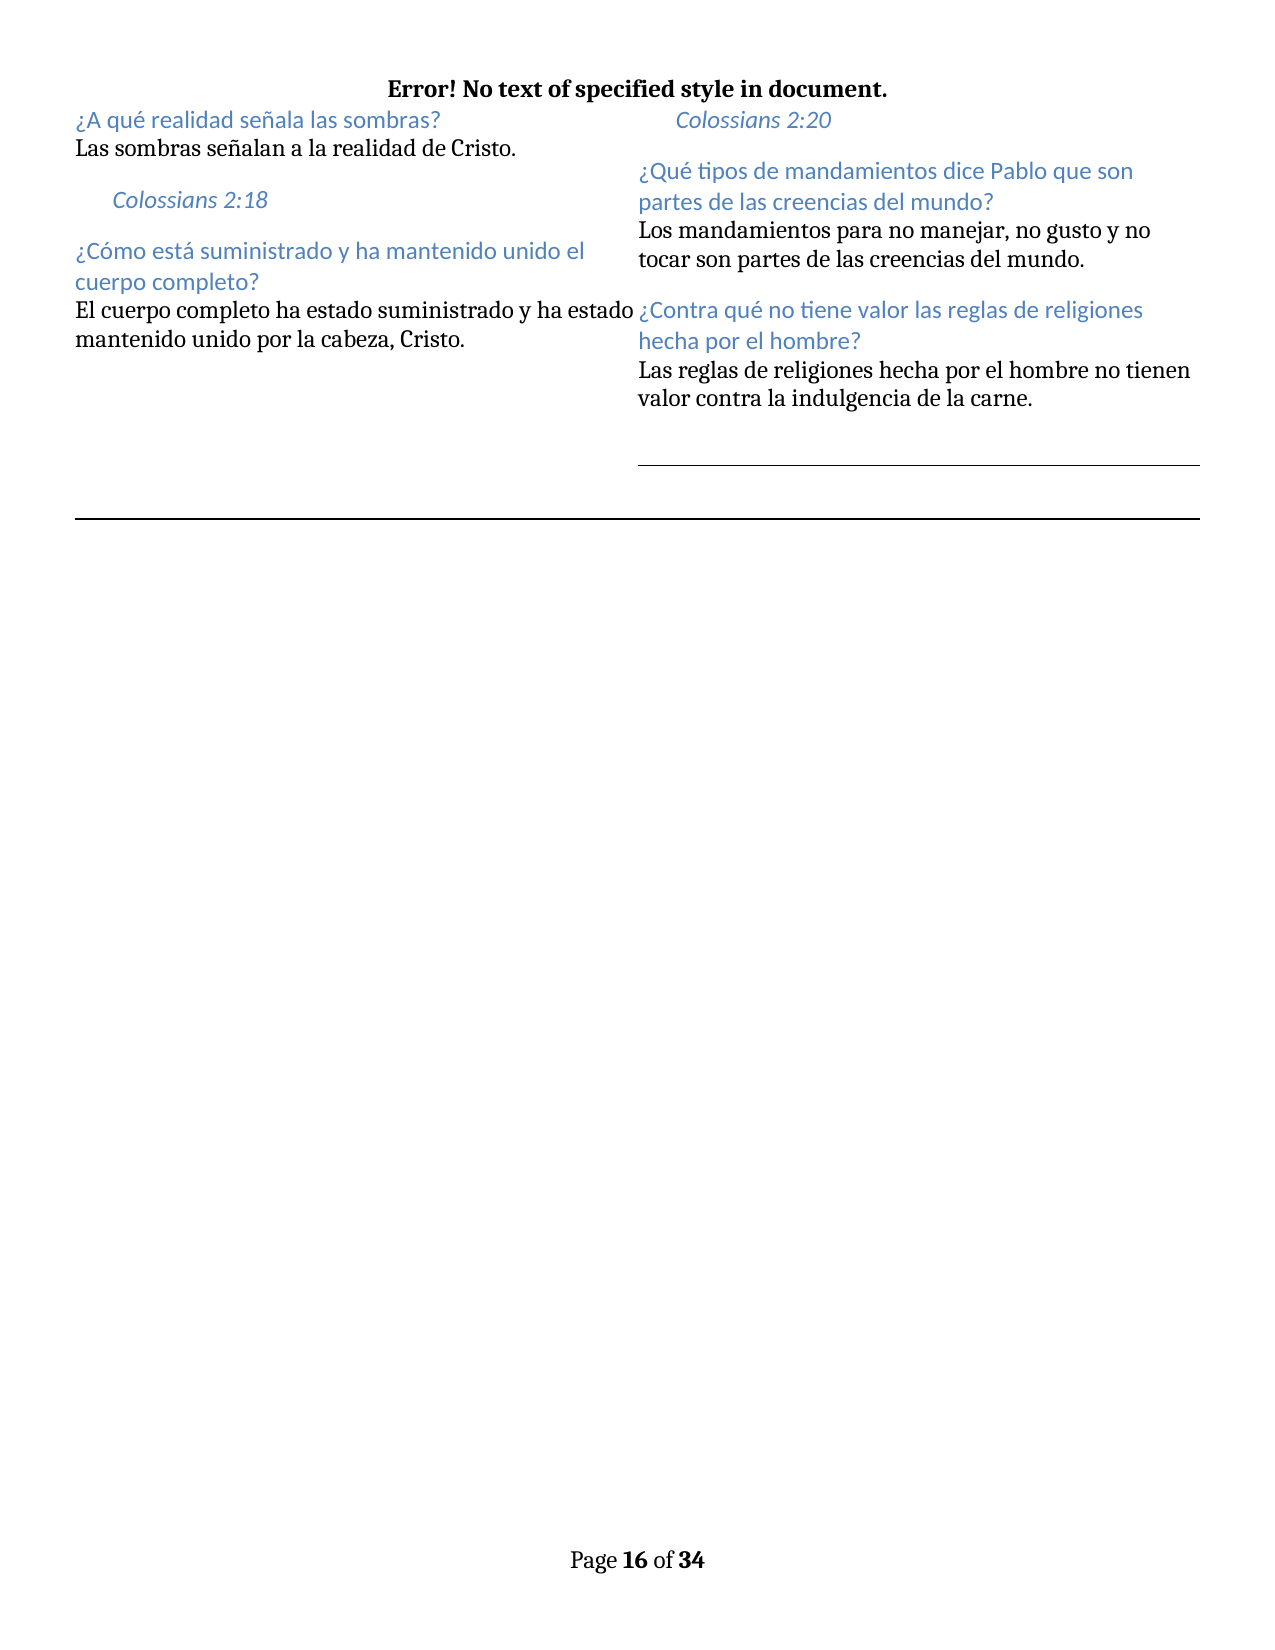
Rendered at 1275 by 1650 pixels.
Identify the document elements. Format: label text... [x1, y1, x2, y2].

subtitle ¿Qué tipos de mandamientos dice Pablo que son partes de las creencias del mundo? [638, 155, 1200, 216]
subtitle Colossians 2:20 [638, 104, 1200, 134]
text Los mandamientos para no manejar, no gusto y no tocar son partes de las creencias del mundo. [638, 216, 1200, 274]
text Las sombras señalan a la realidad de Cristo. [75, 134, 637, 163]
subtitle Colossians 2:18 [75, 184, 637, 214]
text El cuerpo completo ha estado suministrado y ha estado mantenido unido por la cabeza, Cristo. [75, 296, 637, 354]
subtitle ¿Contra qué no tiene valor las reglas de religiones hecha por el hombre? [638, 294, 1200, 356]
subtitle ¿A qué realidad señala las sombras? [75, 104, 637, 134]
text Las reglas de religiones hecha por el hombre no tienen valor contra la indulgencia de la carne. [638, 356, 1200, 413]
subtitle ¿Cómo está suministrado y ha mantenido unido el cuerpo completo? [75, 235, 637, 296]
